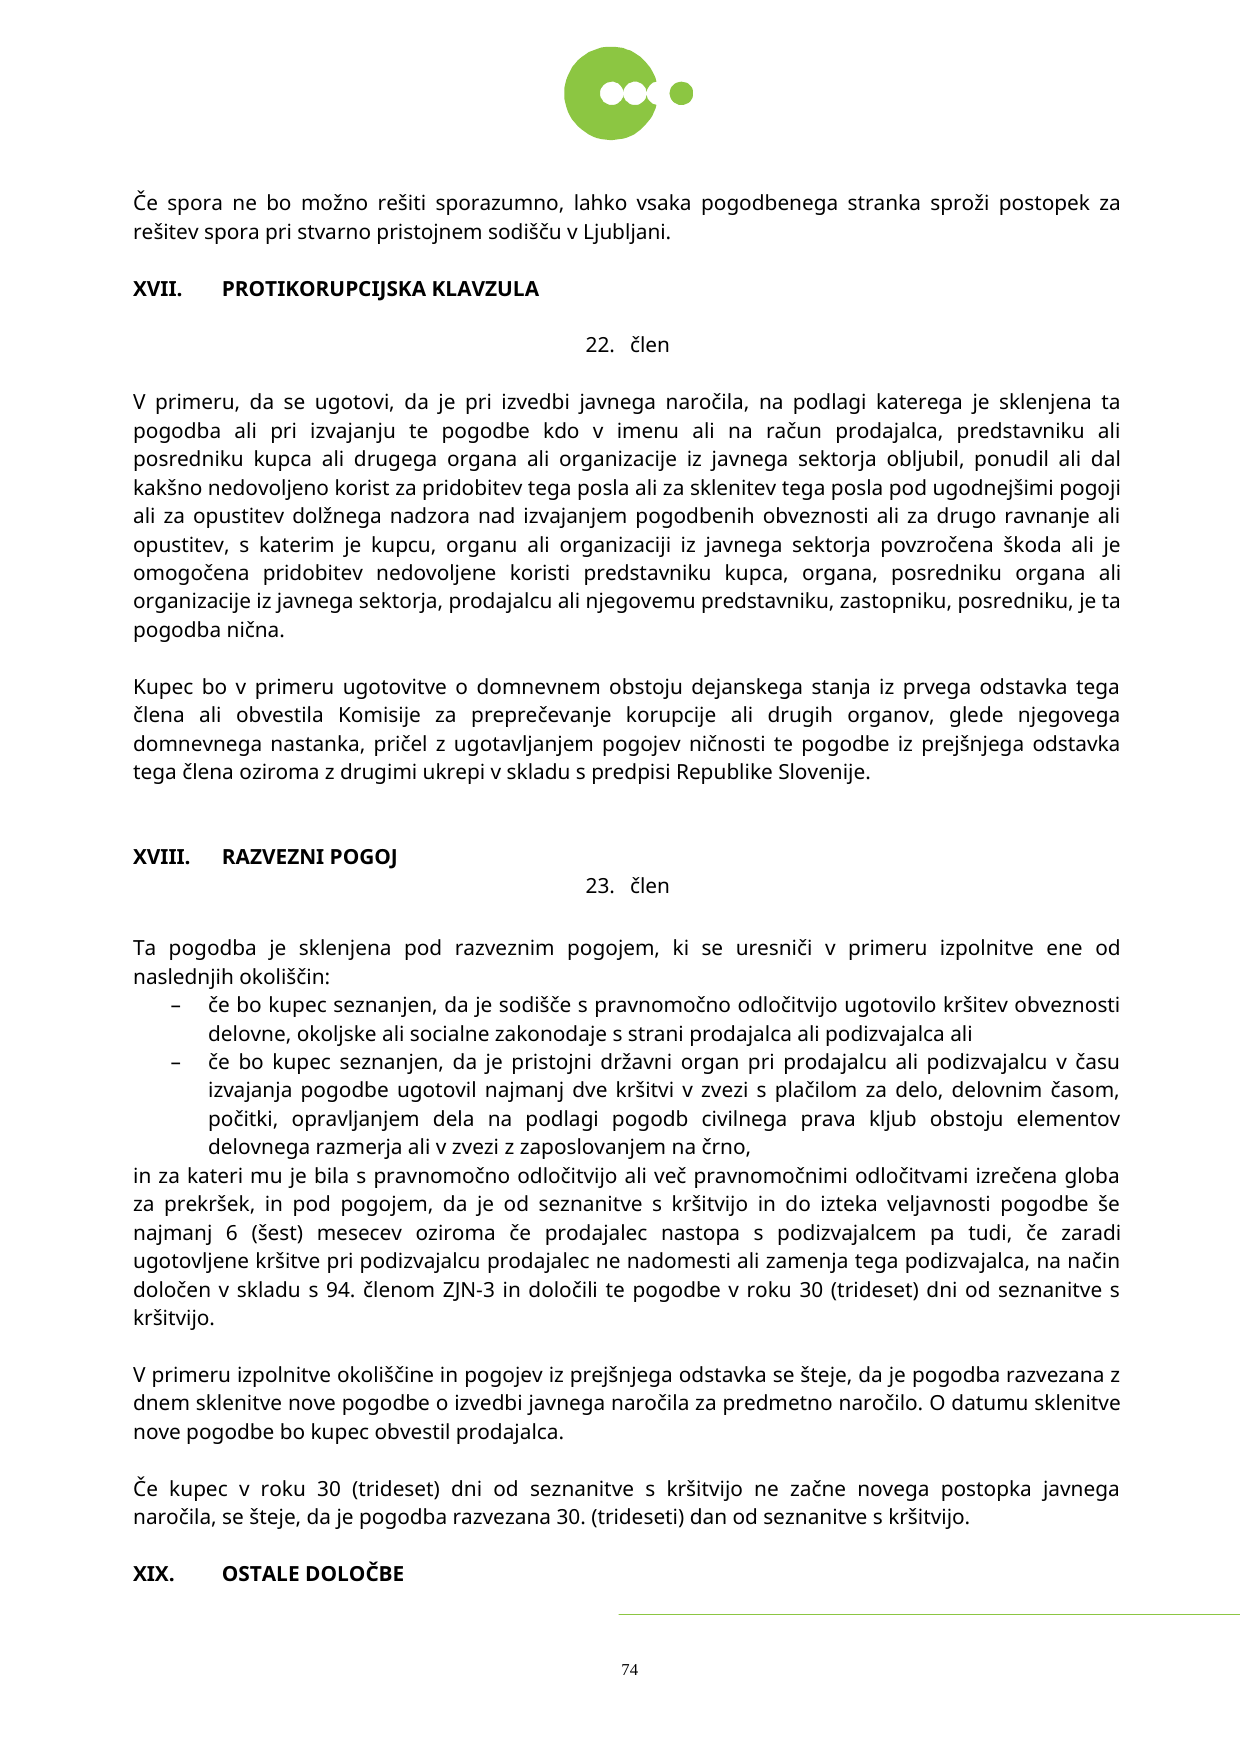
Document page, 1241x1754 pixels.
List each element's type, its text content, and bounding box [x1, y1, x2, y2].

list člen [133, 331, 1122, 359]
list OSTALE DOLOČBE [133, 1559, 1122, 1587]
list RAZVEZNI POGOJ [133, 842, 1122, 871]
text Če spora ne bo možno rešiti sporazumno, lahko vsaka pogodbenega stranka sproži postopek za rešitev spora pri stvarno pristojnem sodišču v Ljubljani. [133, 188, 1122, 245]
text Ta pogodba je sklenjena pod razveznim pogojem, ki se uresniči v primeru izpolnitve ene od naslednjih okoliščin: [133, 933, 1122, 990]
text in za kateri mu je bila s pravnomočno odločitvijo ali več pravnomočnimi odločitvami izrečena globa za prekršek, in pod pogojem, da je od seznanitve s kršitvijo in do izteka veljavnosti pogodbe še najmanj 6 (šest) mesecev oziroma če prodajalec nastopa s podizvajalcem pa tudi, če zaradi ugotovljene kršitve pri podizvajalcu prodajalec ne nadomesti ali zamenja tega podizvajalca, na način določen v skladu s 94. členom ZJN-3 in določili te pogodbe v roku 30 (trideset) dni od seznanitve s kršitvijo. [133, 1161, 1122, 1332]
list PROTIKORUPCIJSKA KLAVZULA [133, 274, 1122, 302]
list člen [133, 871, 1122, 899]
text Kupec bo v primeru ugotovitve o domnevnem obstoju dejanskega stanja iz prvega odstavka tega člena ali obvestila Komisije za preprečevanje korupcije ali drugih organov, glede njegovega domnevnega nastanka, pričel z ugotavljanjem pogojev ničnosti te pogodbe iz prejšnjega odstavka tega člena oziroma z drugimi ukrepi v skladu s predpisi Republike Slovenije. [133, 672, 1122, 786]
text V primeru izpolnitve okoliščine in pogojev iz prejšnjega odstavka se šteje, da je pogodba razvezana z dnem sklenitve nove pogodbe o izvedbi javnega naročila za predmetno naročilo. O datumu sklenitve nove pogodbe bo kupec obvestil prodajalca. [133, 1360, 1122, 1445]
list če bo kupec seznanjen, da je pristojni državni organ pri prodajalcu ali podizvajalcu v času izvajanja pogodbe ugotovil najmanj dve kršitvi v zvezi s plačilom za delo, delovnim časom, počitki, opravljanjem dela na podlagi pogodb civilnega prava kljub obstoju elementov delovnega razmerja ali v zvezi z zaposlovanjem na črno, [170, 1047, 1122, 1161]
text Če kupec v roku 30 (trideset) dni od seznanitve s kršitvijo ne začne novega postopka javnega naročila, se šteje, da je pogodba razvezana 30. (trideseti) dan od seznanitve s kršitvijo. [133, 1474, 1122, 1531]
list če bo kupec seznanjen, da je sodišče s pravnomočno odločitvijo ugotovilo kršitev obveznosti delovne, okoljske ali socialne zakonodaje s strani prodajalca ali podizvajalca ali [170, 990, 1122, 1047]
text V primeru, da se ugotovi, da je pri izvedbi javnega naročila, na podlagi katerega je sklenjena ta pogodba ali pri izvajanju te pogodbe kdo v imenu ali na račun prodajalca, predstavniku ali posredniku kupca ali drugega organa ali organizacije iz javnega sektorja obljubil, ponudil ali dal kakšno nedovoljeno korist za pridobitev tega posla ali za sklenitev tega posla pod ugodnejšimi pogoji ali za opustitev dolžnega nadzora nad izvajanjem pogodbenih obveznosti ali za drugo ravnanje ali opustitev, s katerim je kupcu, organu ali organizaciji iz javnega sektorja povzročena škoda ali je omogočena pridobitev nedovoljene koristi predstavniku kupca, organa, posredniku organa ali organizacije iz javnega sektorja, prodajalcu ali njegovemu predstavniku, zastopniku, posredniku, je ta pogodba nična. [133, 387, 1122, 643]
